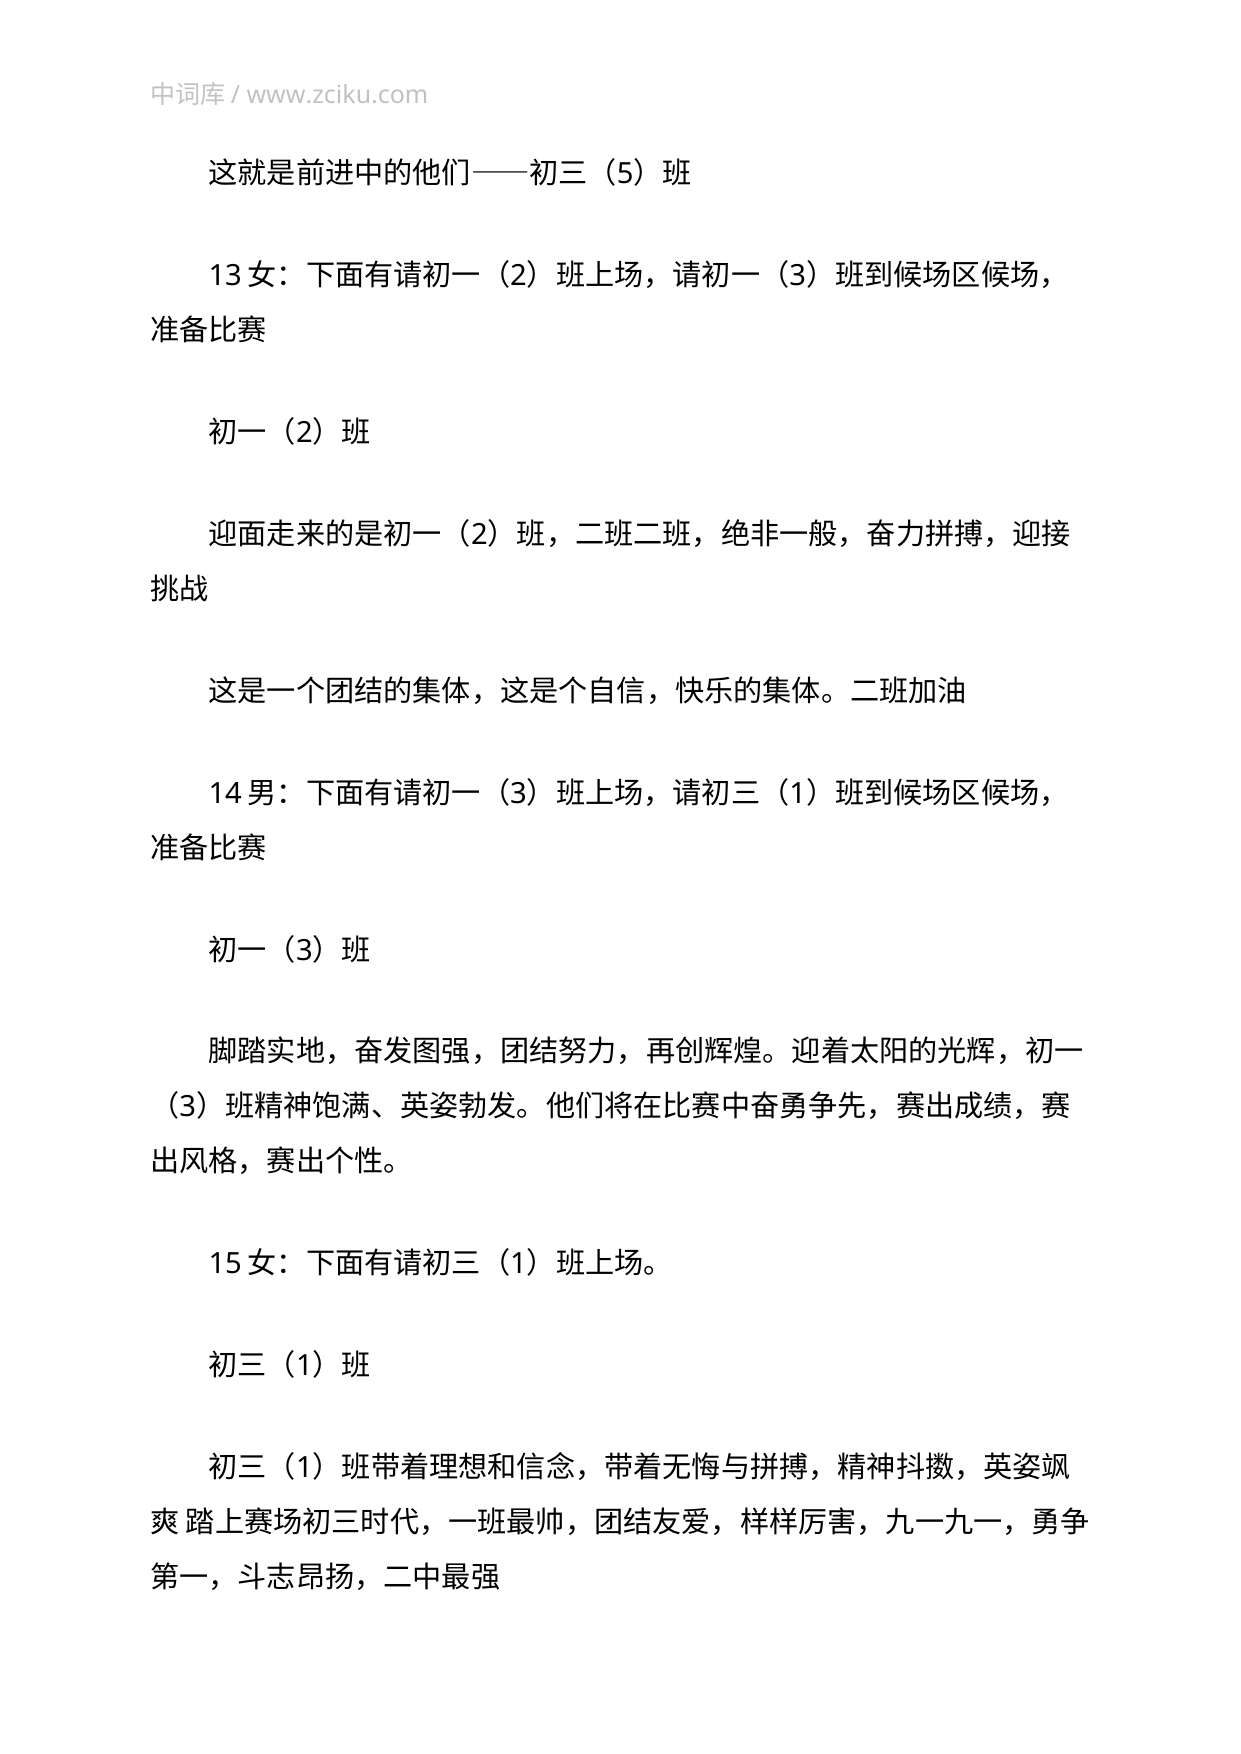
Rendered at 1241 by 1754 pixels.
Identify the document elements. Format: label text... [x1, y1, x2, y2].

text 这是一个团结的集体，这是个自信，快乐的集体。二班加油 [150, 667, 1090, 710]
text 脚踏实地，奋发图强，团结努力，再创辉煌。迎着太阳的光辉，初一（3）班精神饱满、英姿勃发。他们将在比赛中奋勇争先，赛出成绩，赛出风格，赛出个性。 [150, 1028, 1090, 1180]
text 初三（1）班 [150, 1342, 1090, 1384]
text 初三（1）班带着理想和信念，带着无悔与拼搏，精神抖擞，英姿飒爽 踏上赛场初三时代，一班最帅，团结友爱，样样厉害，九一九一，勇争第一，斗志昂扬，二中最强 [150, 1444, 1090, 1596]
text 14男：下面有请初一（3）班上场，请初三（1）班到候场区候场，准备比赛 [150, 769, 1090, 867]
text 15女：下面有请初三（1）班上场。 [150, 1240, 1090, 1282]
text 初一（2）班 [150, 409, 1090, 451]
text 迎面走来的是初一（2）班，二班二班，绝非一般，奋力拼搏，迎接挑战 [150, 511, 1090, 608]
text 初一（3）班 [150, 926, 1090, 968]
text 这就是前进中的他们——初三（5）班 [150, 150, 1090, 192]
text 13女：下面有请初一（2）班上场，请初一（3）班到候场区候场，准备比赛 [150, 252, 1090, 349]
